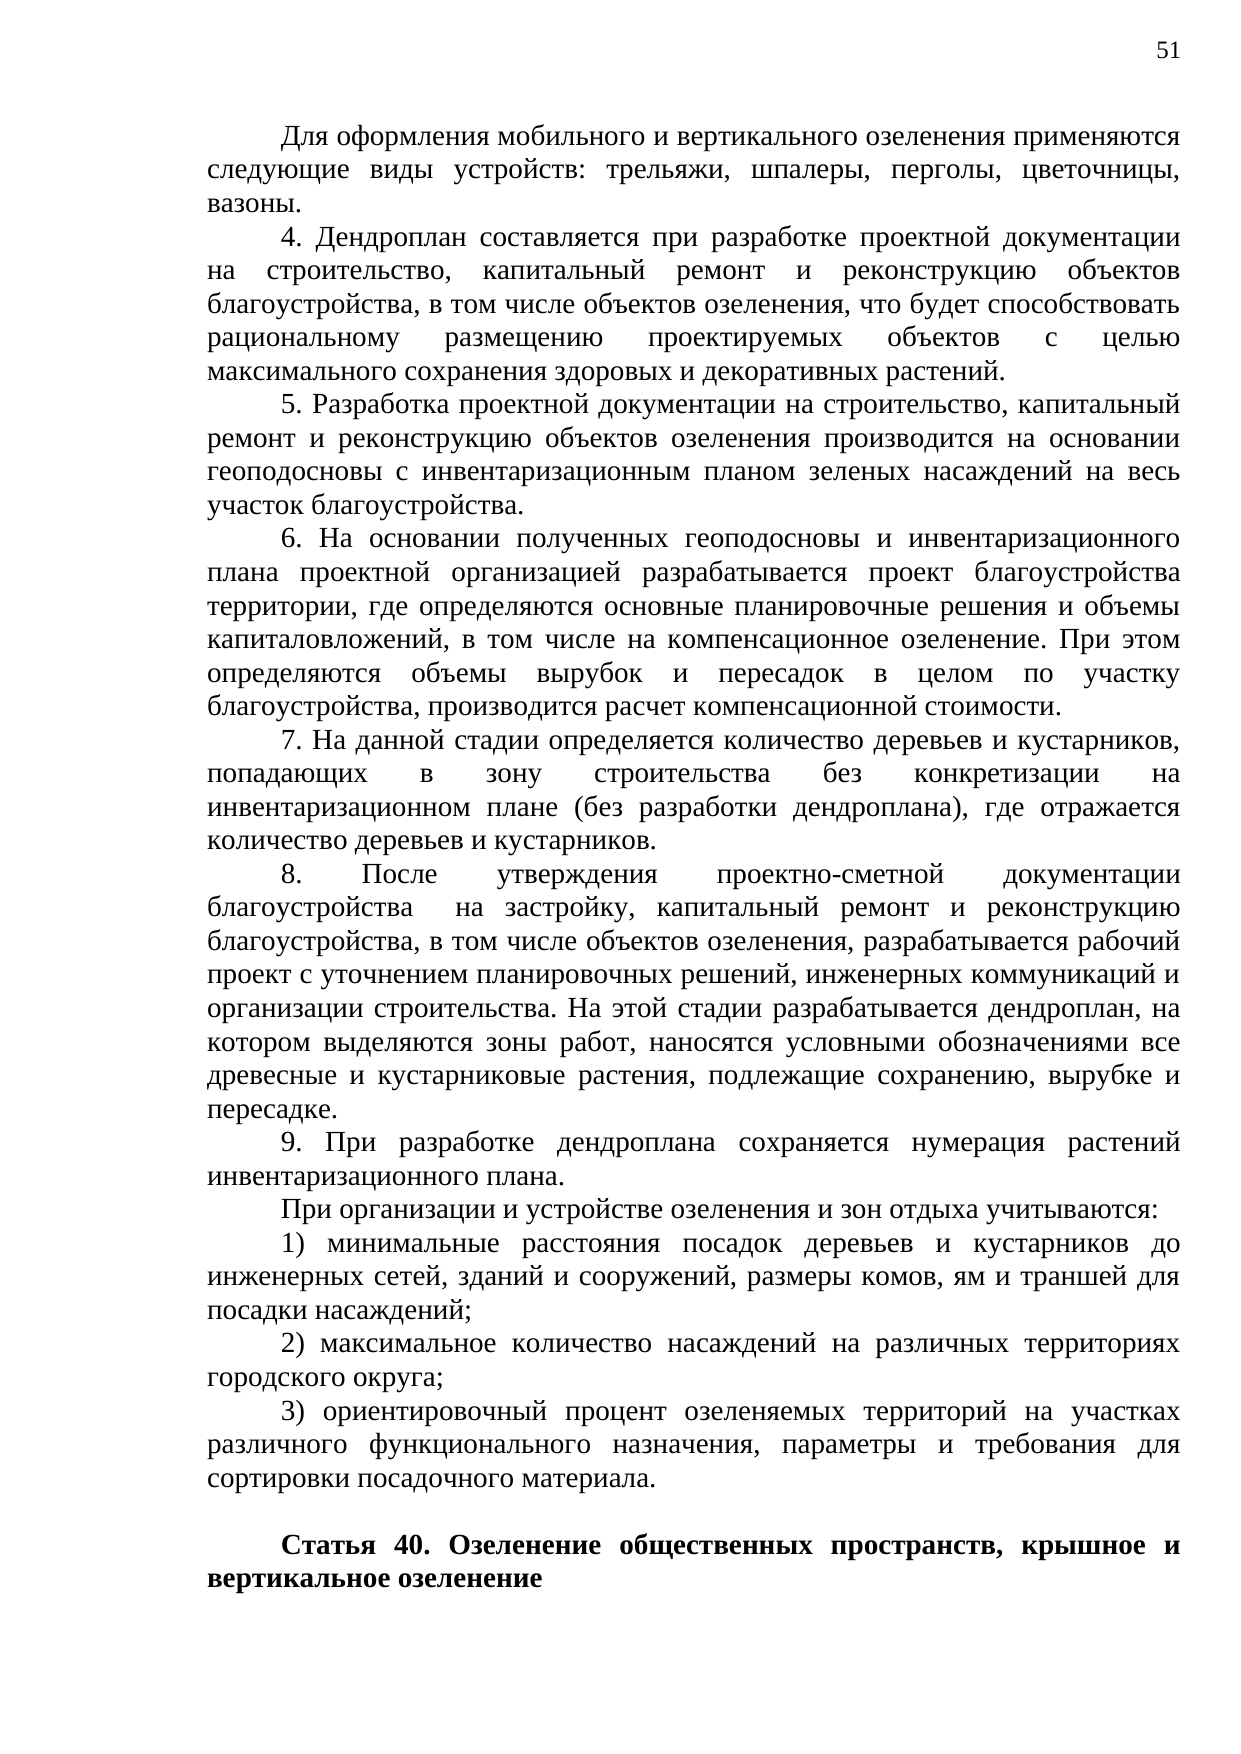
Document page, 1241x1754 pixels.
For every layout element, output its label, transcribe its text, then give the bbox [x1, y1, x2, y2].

text 1) минимальные расстояния посадок деревьев и кустарников до инженерных сетей, зданий и сооружений, размеры комов, ям и траншей для посадки насаждений; [207, 1225, 1181, 1326]
text 3) ориентировочный процент озеленяемых территорий на участках различного функционального назначения, параметры и требования для сортировки посадочного материала. [207, 1393, 1181, 1493]
text 4. Дендроплан составляется при разработке проектной документации на строительство, капитальный ремонт и реконструкцию объектов благоустройства, в том числе объектов озеленения, что будет способствовать рациональному размещению проектируемых объектов с целью максимального сохранения здоровых и декоративных растений. [207, 219, 1181, 386]
text Статья 40. Озеленение общественных пространств, крышное и вертикальное озеленение [207, 1527, 1181, 1594]
text 5. Разработка проектной документации на строительство, капитальный ремонт и реконструкцию объектов озеленения производится на основании геоподосновы с инвентаризационным планом зеленых насаждений на весь участок благоустройства. [207, 386, 1181, 521]
text Для оформления мобильного и вертикального озеленения применяются следующие виды устройств: трельяжи, шпалеры, перголы, цветочницы, вазоны. [207, 118, 1181, 219]
text 2) максимальное количество насаждений на различных территориях городского округа; [207, 1326, 1181, 1393]
text 9. При разработке дендроплана сохраняется нумерация растений инвентаризационного плана. [207, 1124, 1181, 1191]
text 8. После утверждения проектно-сметной документации благоустройства на застройку, капитальный ремонт и реконструкцию благоустройства, в том числе объектов озеленения, разрабатывается рабочий проект с уточнением планировочных решений, инженерных коммуникаций и организации строительства. На этой стадии разрабатывается дендроплан, на котором выделяются зоны работ, наносятся условными обозначениями все древесные и кустарниковые растения, подлежащие сохранению, вырубке и пересадке. [207, 856, 1181, 1124]
text При организации и устройстве озеленения и зон отдыха учитываются: [207, 1191, 1181, 1225]
text 6. На основании полученных геоподосновы и инвентаризационного плана проектной организацией разрабатывается проект благоустройства территории, где определяются основные планировочные решения и объемы капиталовложений, в том числе на компенсационное озеленение. При этом определяются объемы вырубок и пересадок в целом по участку благоустройства, производится расчет компенсационной стоимости. [207, 521, 1181, 722]
text 7. На данной стадии определяется количество деревьев и кустарников, попадающих в зону строительства без конкретизации на инвентаризационном плане (без разработки дендроплана), где отражается количество деревьев и кустарников. [207, 722, 1181, 856]
